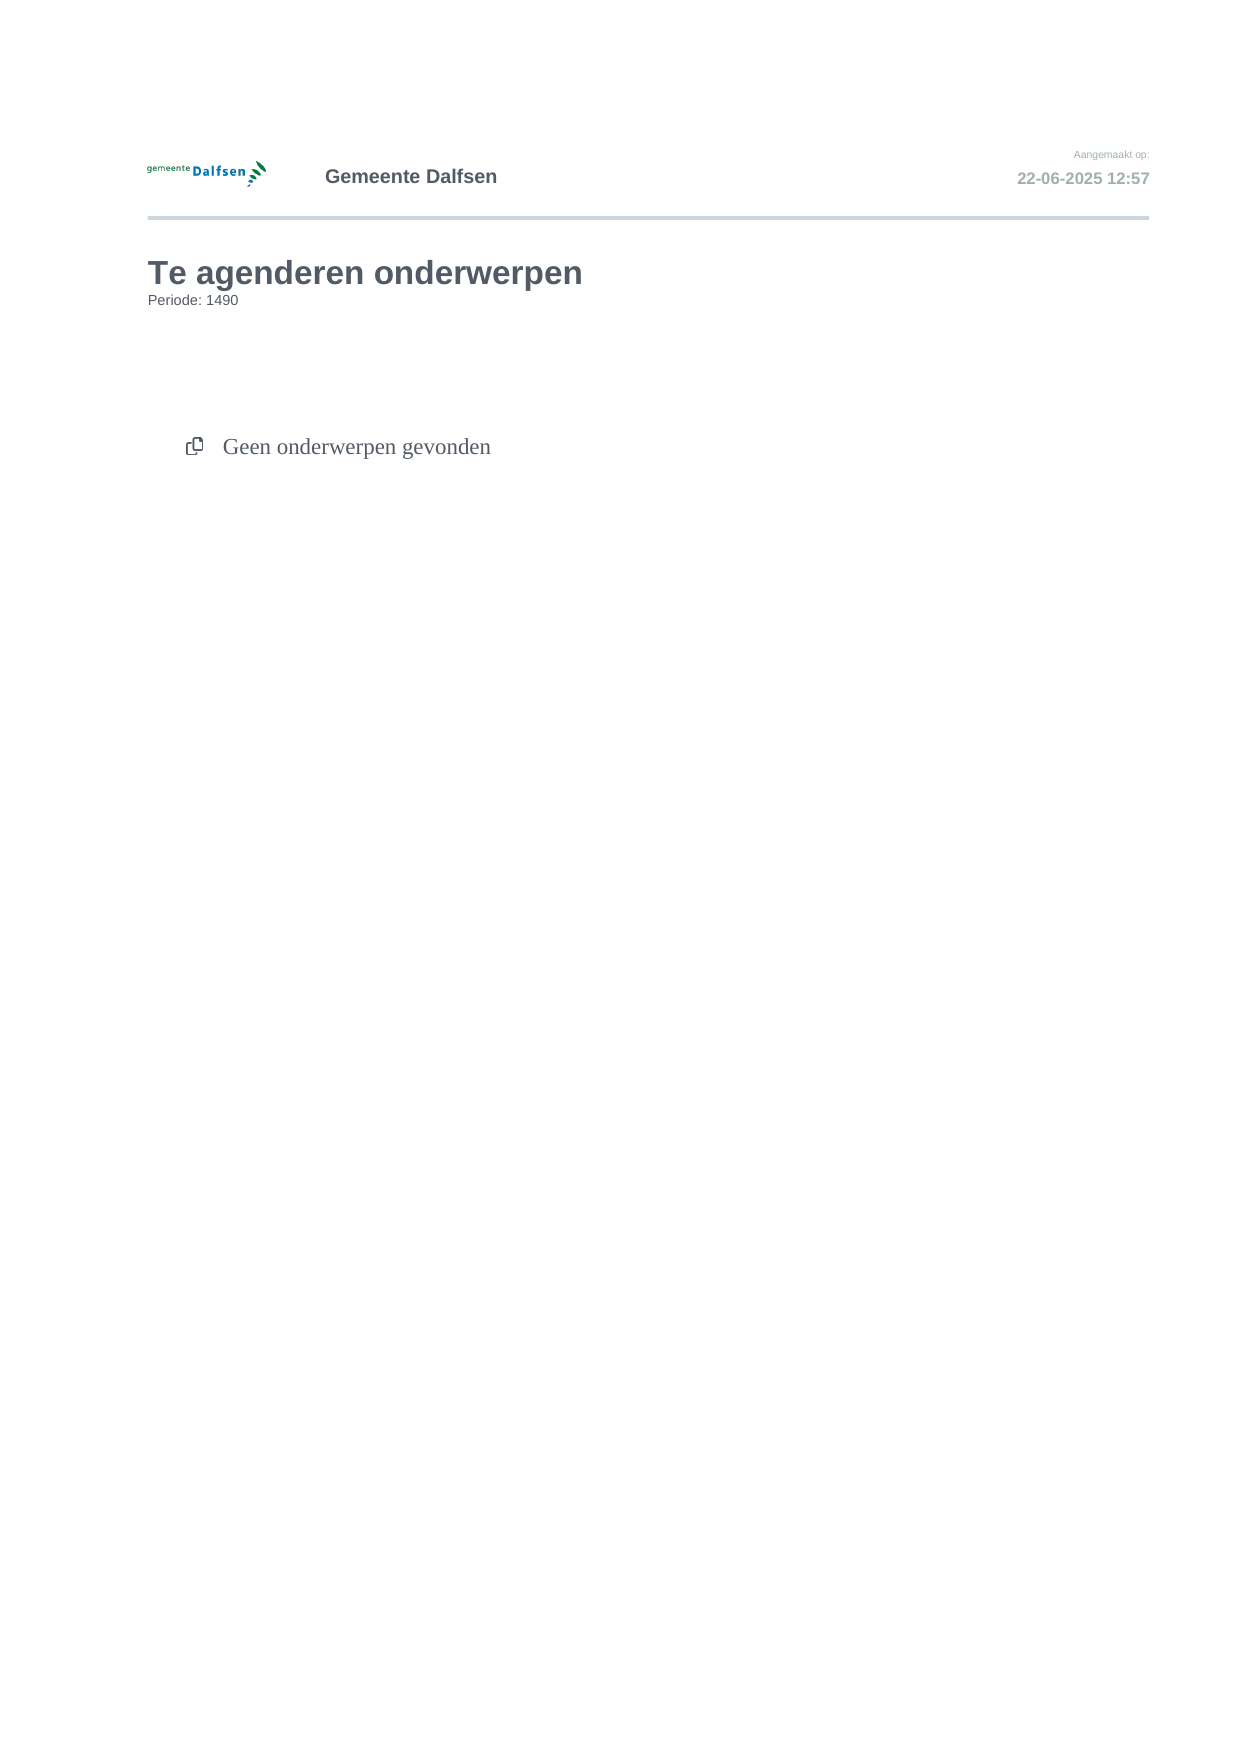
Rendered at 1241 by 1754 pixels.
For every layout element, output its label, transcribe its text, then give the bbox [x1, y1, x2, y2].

picture [186, 437, 203, 455]
table_header Aangemaakt op: [727, 148, 1149, 161]
table_cell 22-06-2025 12:57 [727, 161, 1149, 188]
table_header Te agenderen onderwerpen [148, 245, 727, 292]
table_cell Periode: 1490 [148, 292, 727, 325]
table_header [148, 148, 325, 188]
table_header Gemeente Dalfsen [325, 148, 727, 188]
list Geen onderwerpen gevonden [185, 433, 1093, 459]
picture [147, 161, 266, 187]
picture [147, 216, 1150, 220]
